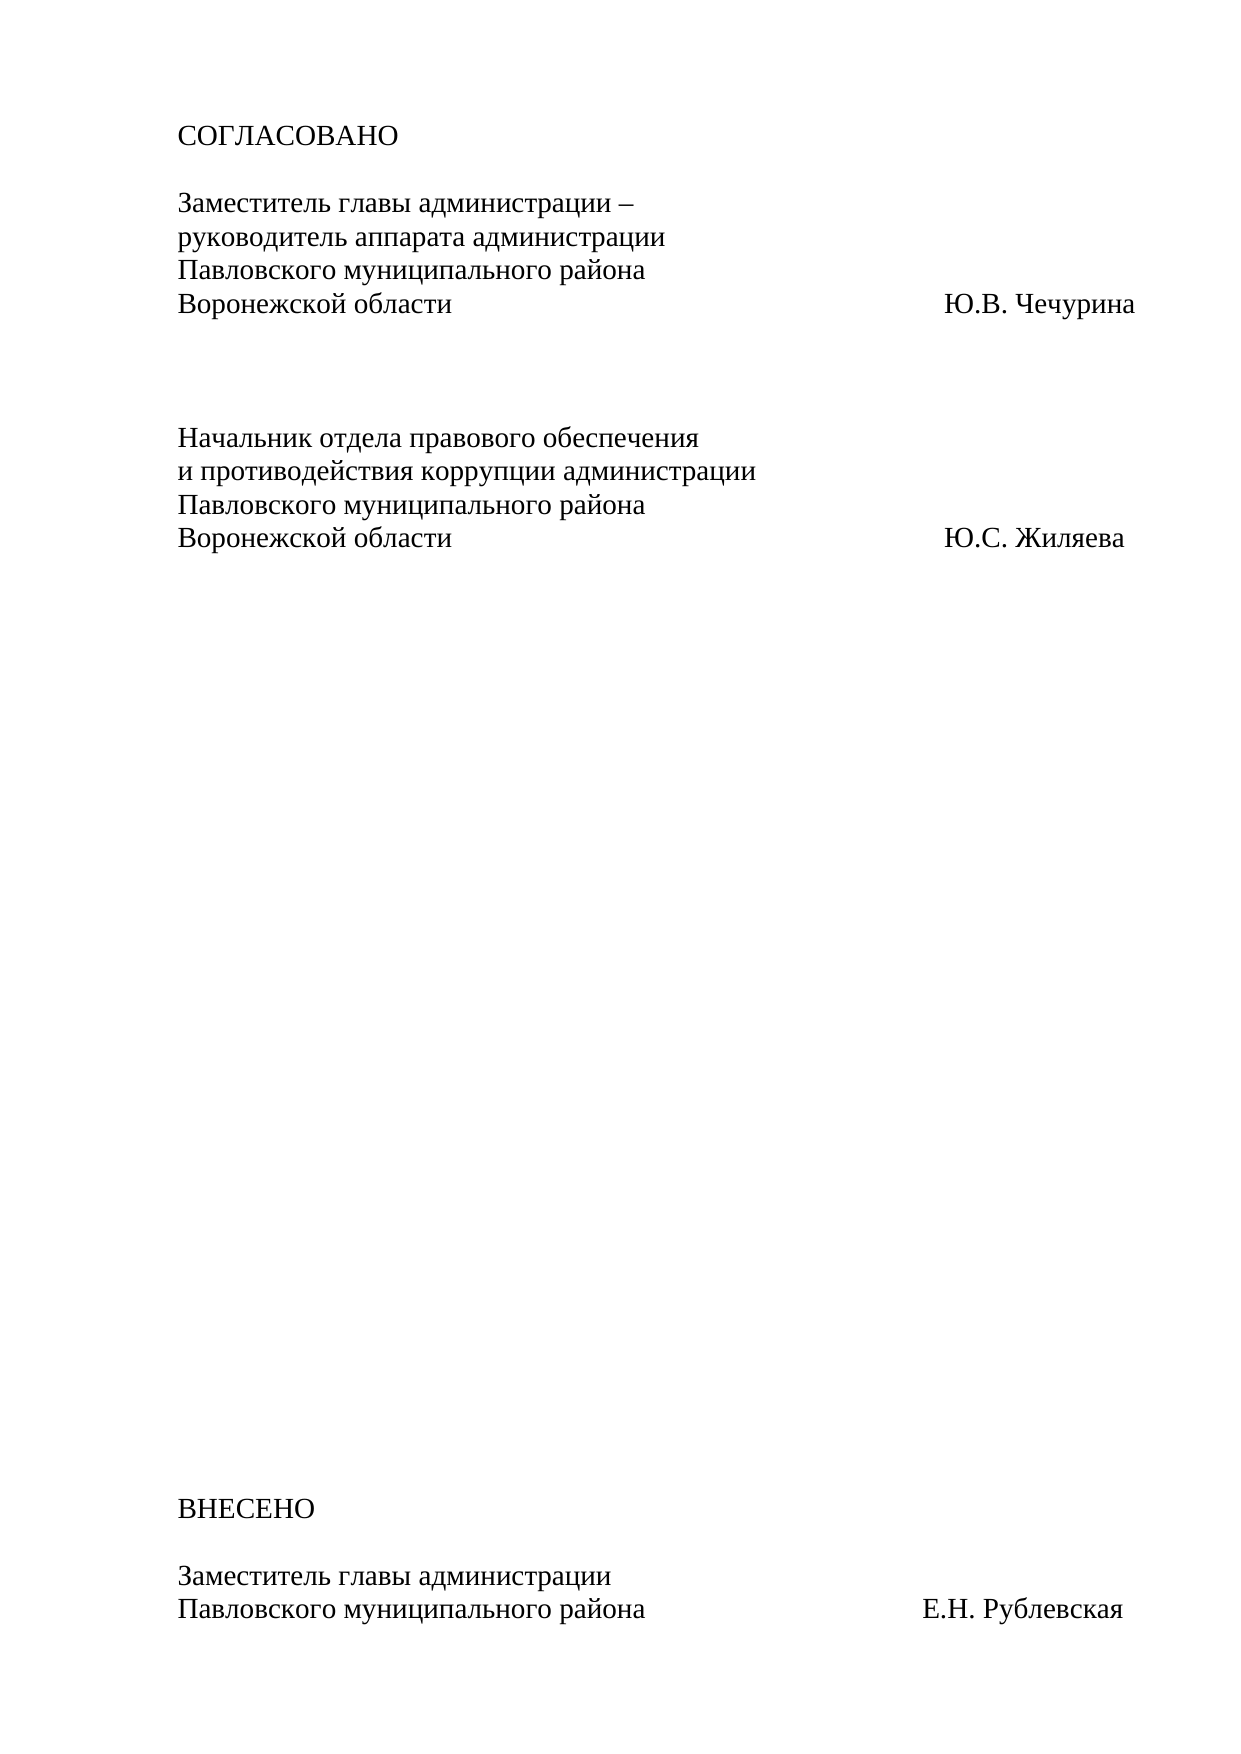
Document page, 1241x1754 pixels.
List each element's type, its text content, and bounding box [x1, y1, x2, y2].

text Павловского муниципального района [177, 487, 1152, 521]
text руководитель аппарата администрации [177, 219, 1152, 252]
text Воронежской области Ю.С. Жиляева [177, 521, 1152, 554]
text Начальник отдела правового обеспечения [177, 420, 1152, 453]
text и противодействия коррупции администрации [177, 453, 1152, 487]
text Павловского муниципального района Е.Н. Рублевская [177, 1592, 1152, 1625]
text ВНЕСЕНО [177, 1491, 1152, 1524]
text Воронежской области Ю.В. Чечурина [177, 286, 1152, 319]
text Павловского муниципального района [177, 252, 1152, 286]
text СОГЛАСОВАНО [177, 118, 1152, 152]
text Заместитель главы администрации – [177, 185, 1152, 219]
text Заместитель главы администрации [177, 1558, 1152, 1592]
